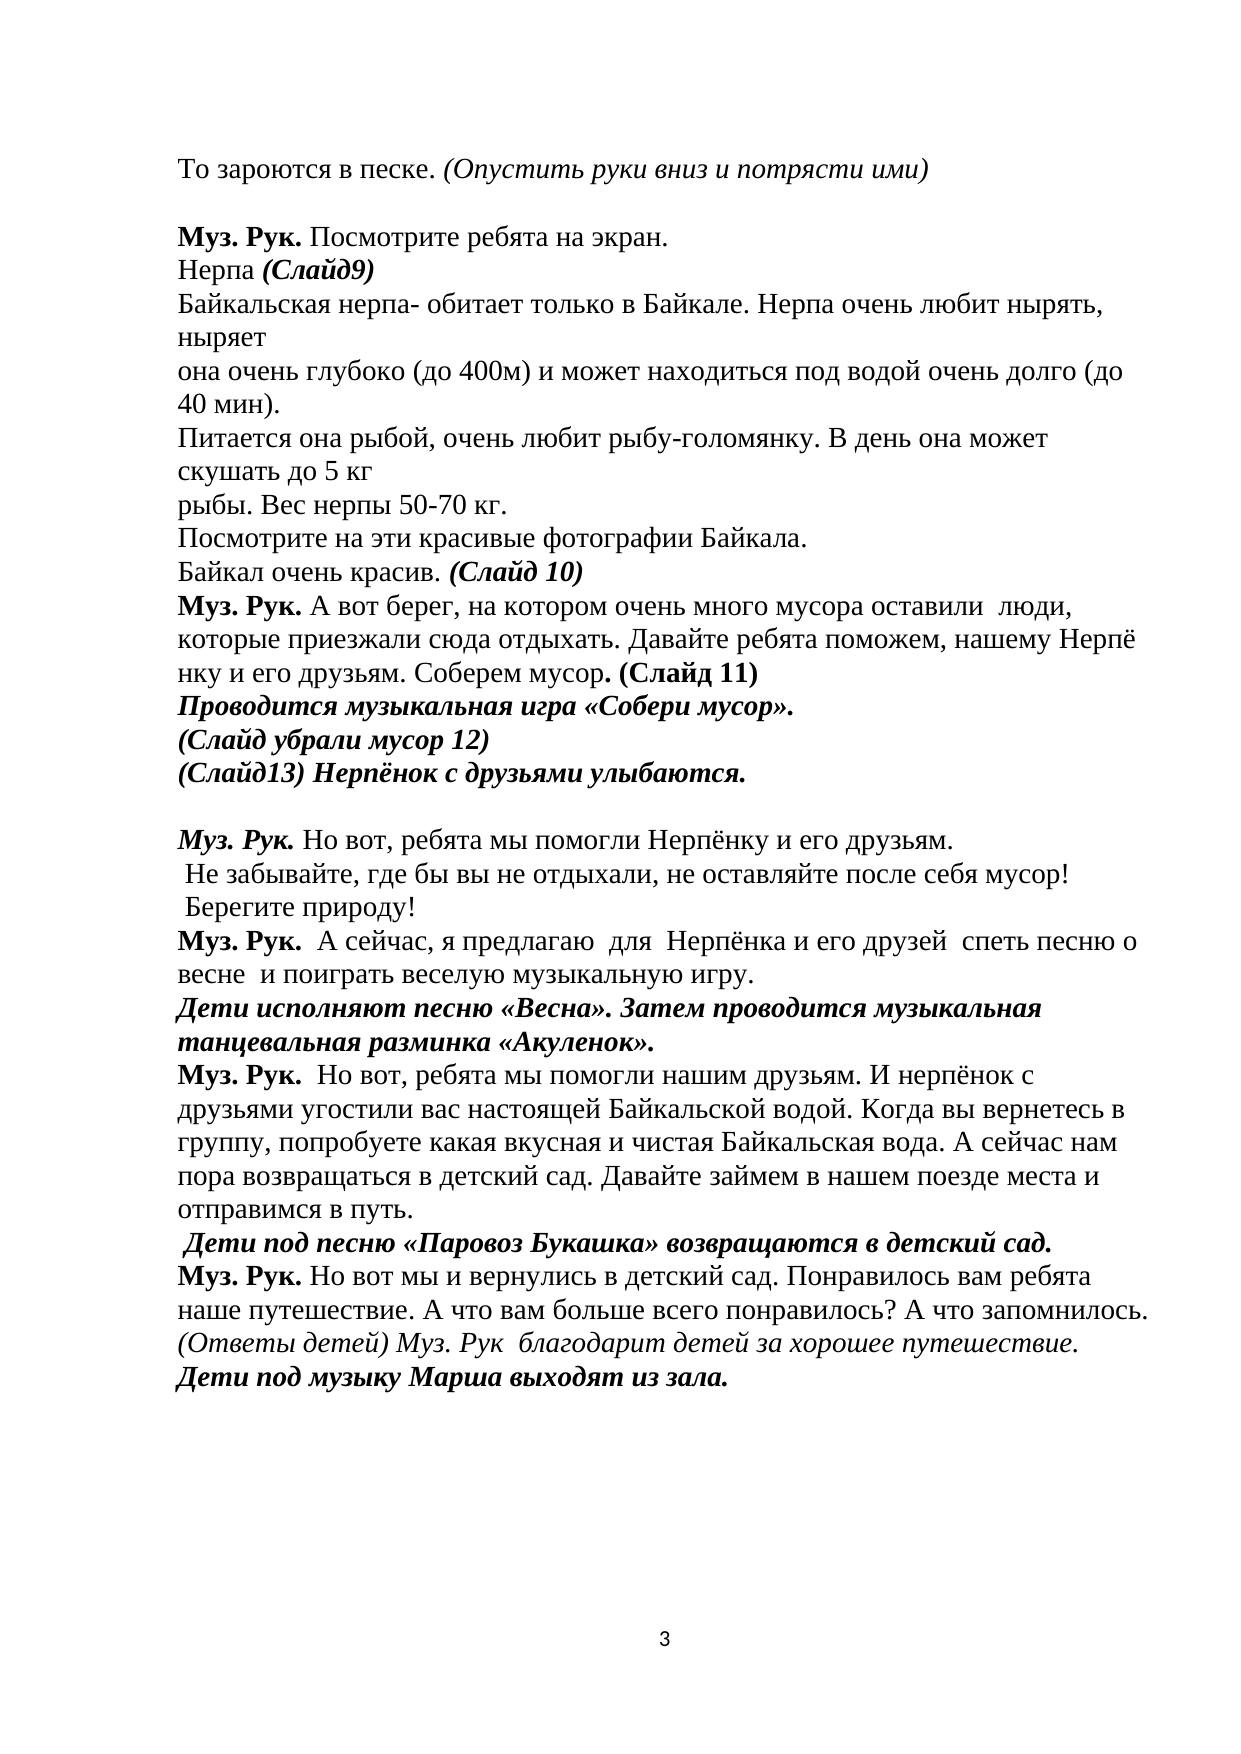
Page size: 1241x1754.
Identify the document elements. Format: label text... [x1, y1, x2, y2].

text Байкальская нерпа- обитает только в Байкале. Нерпа очень любит нырять, ныряет [177, 286, 1152, 353]
text Проводится музыкальная игра «Собери мусор». [177, 688, 1152, 722]
text Берегите природу! [177, 889, 1152, 923]
text То зароются в песке. (Опустить руки вниз и потрясти ими) [177, 152, 1152, 185]
text Не забывайте, где бы вы не отдыхали, не оставляйте после себя мусор! [177, 856, 1152, 889]
text Дети под музыку Марша выходят из зала. [177, 1359, 1152, 1393]
text Байкал очень красив. (Слайд 10) [177, 554, 1152, 588]
text Нерпа (Слайд9) [177, 252, 1152, 286]
text Посмотрите на эти красивые фотографии Байкала. [177, 521, 1152, 554]
text Питается она рыбой, очень любит рыбу-голомянку. В день она может скушать до 5 кг [177, 420, 1152, 487]
text Муз. Рук. А вот берег, на котором очень много мусора оставили люди, которые приезжали сюда отдыхать. Давайте ребята поможем, нашему Нерпё нку и его друзьям. Соберем мусор. (Слайд 11) [177, 588, 1152, 688]
text Дети исполняют песню «Весна». Затем проводится музыкальная танцевальная разминка «Акуленок». [177, 990, 1152, 1057]
text Муз. Рук. Но вот, ребята мы помогли Нерпёнку и его друзьям. [177, 822, 1152, 856]
text (Ответы детей) Муз. Рук благодарит детей за хорошее путешествие. [177, 1326, 1152, 1359]
text она очень глубоко (до 400м) и может находиться под водой очень долго (до 40 мин). [177, 353, 1152, 420]
text Муз. Рук. Но вот, ребята мы помогли нашим друзьям. И нерпёнок с друзьями угостили вас настоящей Байкальской водой. Когда вы вернетесь в группу, попробуете какая вкусная и чистая Байкальская вода. А сейчас нам пора возвращаться в детский сад. Давайте займем в нашем поезде места и отправимся в путь. [177, 1057, 1152, 1225]
text Муз. Рук. А сейчас, я предлагаю для Нерпёнка и его друзей спеть песню о весне и поиграть веселую музыкальную игру. [177, 923, 1152, 990]
text Муз. Рук. Но вот мы и вернулись в детский сад. Понравилось вам ребята наше путешествие. А что вам больше всего понравилось? А что запомнилось. [177, 1258, 1152, 1326]
text (Слайд13) Нерпёнок с друзьями улыбаются. [177, 755, 1152, 789]
text (Слайд убрали мусор 12) [177, 722, 1152, 755]
text Дети под песню «Паровоз Букашка» возвращаются в детский сад. [177, 1225, 1152, 1258]
text рыбы. Вес нерпы 50-70 кг. [177, 487, 1152, 521]
text Муз. Рук. Посмотрите ребята на экран. [177, 219, 1152, 252]
